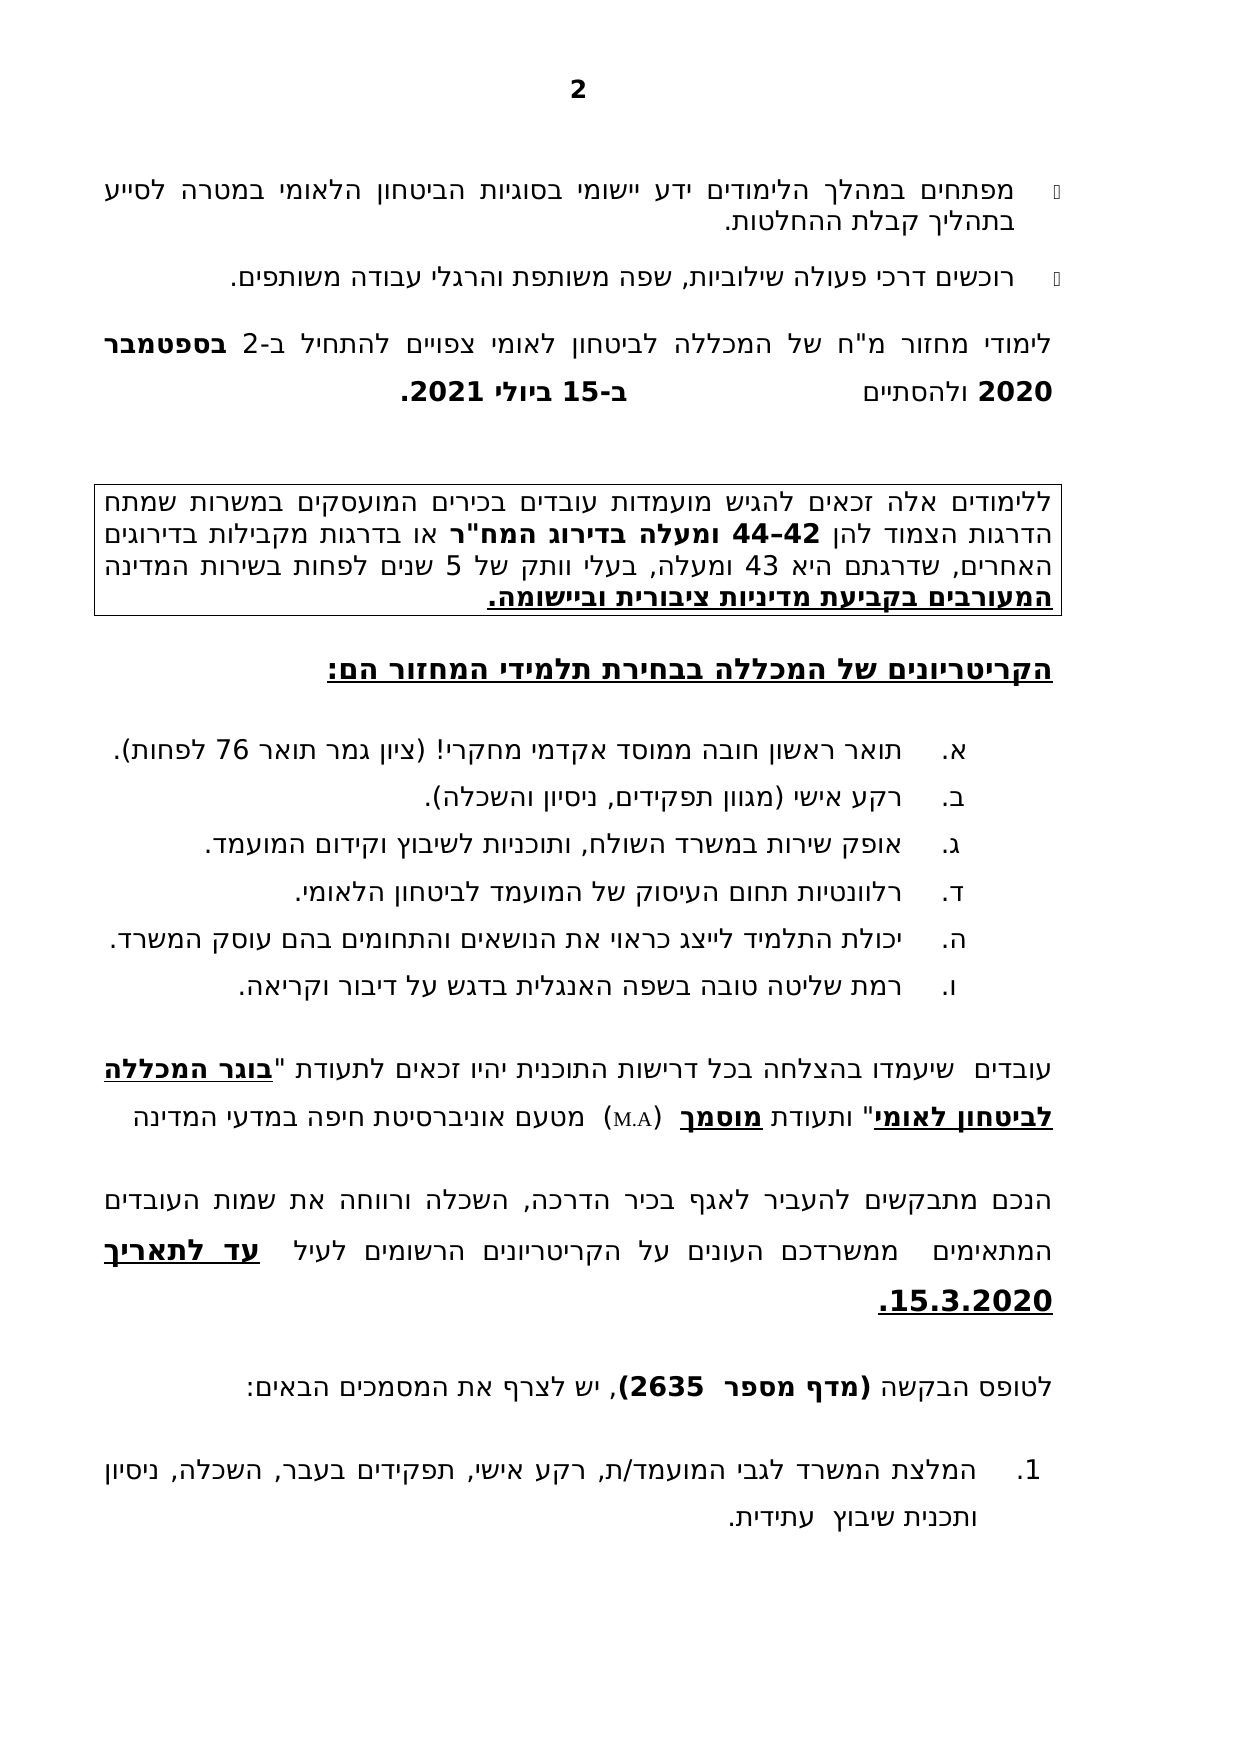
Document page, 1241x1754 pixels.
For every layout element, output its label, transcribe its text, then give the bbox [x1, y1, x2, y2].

list תואר ראשון חובה ממוסד אקדמי מחקרי! (ציון גמר תואר 76 לפחות). [103, 734, 941, 766]
list אופק שירות במשרד השולח, ותוכניות לשיבוץ וקידום המועמד. [103, 829, 941, 860]
text עובדים שיעמדו בהצלחה בכל דרישות התוכנית יהיו זכאים לתעודת "בוגר המכללה לביטחון לאומי" ותעודת מוסמך (M.A) מטעם אוניברסיטת חיפה במדעי המדינה [103, 1054, 1053, 1133]
list רמת שליטה טובה בשפה האנגלית בדגש על דיבור וקריאה. [103, 971, 941, 1002]
text הקריטריונים של המכללה בבחירת תלמידי המחזור הם: [103, 652, 1053, 722]
list רוכשים דרכי פעולה שילוביות, שפה משותפת והרגלי עבודה משותפים. [103, 261, 1053, 293]
list יכולת התלמיד לייצג כראוי את הנושאים והתחומים בהם עוסק המשרד. [103, 923, 941, 955]
list רקע אישי (מגוון תפקידים, ניסיון והשכלה). [103, 781, 941, 813]
text הנכם מתבקשים להעביר לאגף בכיר הדרכה, השכלה ורווחה את שמות העובדים המתאימים ממשרדכם העונים על הקריטריונים הרשומים לעיל עד לתאריך 15.3.2020. [103, 1184, 1053, 1318]
text לטופס הבקשה (מדף מספר 2635), יש לצרף את המסמכים הבאים: [103, 1371, 1053, 1402]
list רלוונטיות תחום העיסוק של המועמד לביטחון הלאומי. [103, 876, 941, 907]
list המלצת המשרד לגבי המועמד/ת, רקע אישי, תפקידים בעבר, השכלה, ניסיון ותכנית שיבוץ עתידית. [103, 1454, 1016, 1533]
list מפתחים במהלך הלימודים ידע יישומי בסוגיות הביטחון הלאומי במטרה לסייע בתהליך קבלת ההחלטות. [103, 174, 1053, 237]
text ללימודים אלה זכאים להגיש מועמדות עובדים בכירים המועסקים במשרות שמתח הדרגות הצמוד להן 42–44 ומעלה בדירוג המח"ר או בדרגות מקבילות בדירוגים האחרים, שדרגתם היא 43 ומעלה, בעלי וותק של 5 שנים לפחות בשירות המדינה המעורבים בקביעת מדיניות ציבורית וביישומה. [95, 485, 1061, 615]
text לימודי מחזור מ"ח של המכללה לביטחון לאומי צפויים להתחיל ב-2 בספטמבר 2020 ולהסתיים ב-15 ביולי 2021. [103, 329, 1053, 408]
